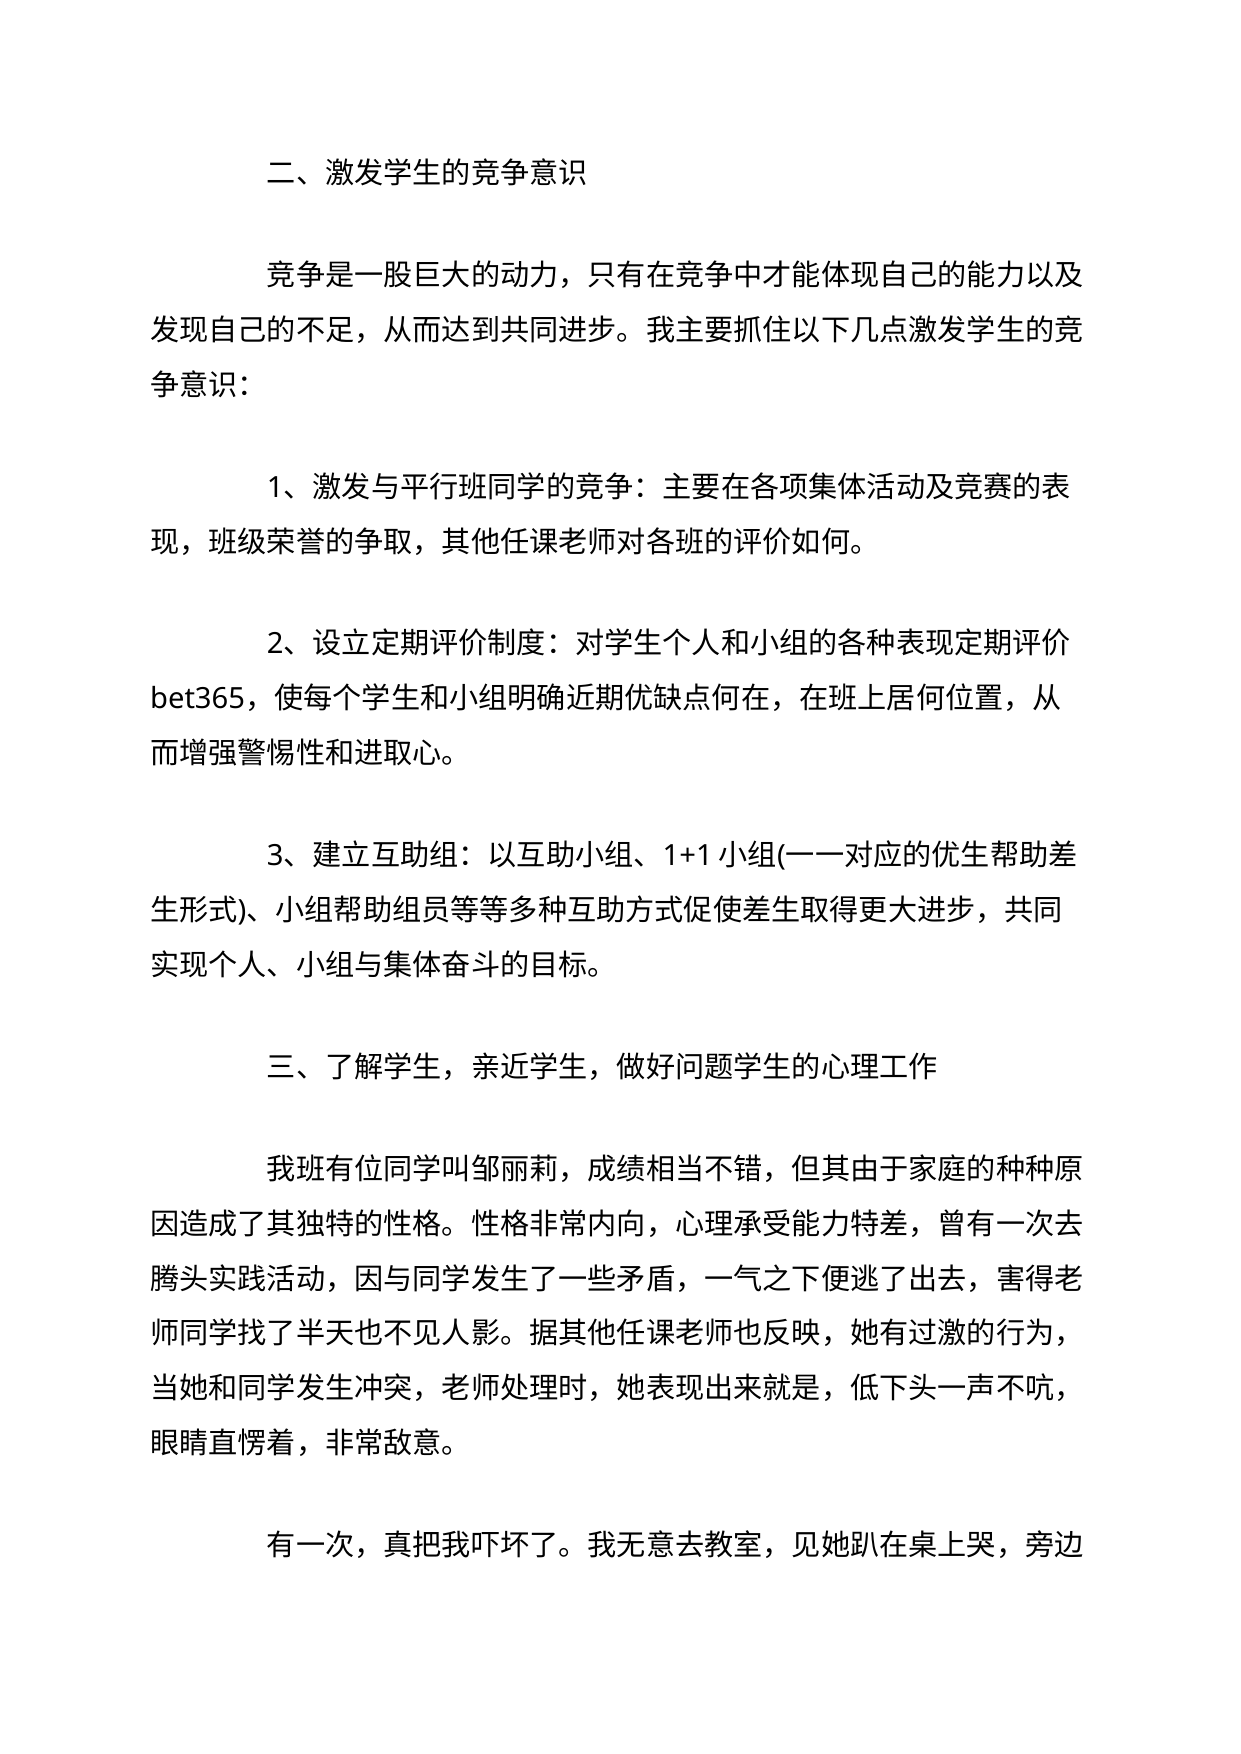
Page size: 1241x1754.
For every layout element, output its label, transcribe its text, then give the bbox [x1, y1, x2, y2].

text 三、了解学生，亲近学生，做好问题学生的心理工作 [150, 1044, 1090, 1086]
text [150, 1522, 1090, 1564]
text 2、设立定期评价制度：对学生个人和小组的各种表现定期评价bet365，使每个学生和小组明确近期优缺点何在，在班上居何位置，从而增强警惕性和进取心。 [150, 620, 1090, 772]
text 1、激发与平行班同学的竞争：主要在各项集体活动及竞赛的表现，班级荣誉的争取，其他任课老师对各班的评价如何。 [150, 463, 1090, 561]
text 我班有位同学叫邹丽莉，成绩相当不错，但其由于家庭的种种原因造成了其独特的性格。性格非常内向，心理承受能力特差，曾有一次去腾头实践活动，因与同学发生了一些矛盾，一气之下便逃了出去，害得老师同学找了半天也不见人影。据其他任课老师也反映，她有过激的行为，当她和同学发生冲突，老师处理时，她表现出来就是，低下头一声不吭，眼睛直愣着，非常敌意。 [150, 1145, 1090, 1462]
text 3、建立互助组：以互助小组、1+1小组(一一对应的优生帮助差生形式)、小组帮助组员等等多种互助方式促使差生取得更大进步，共同实现个人、小组与集体奋斗的目标。 [150, 832, 1090, 984]
text 二、激发学生的竞争意识 [150, 150, 1090, 192]
text 竞争是一股巨大的动力，只有在竞争中才能体现自己的能力以及发现自己的不足，从而达到共同进步。我主要抓住以下几点激发学生的竞争意识： [150, 252, 1090, 404]
